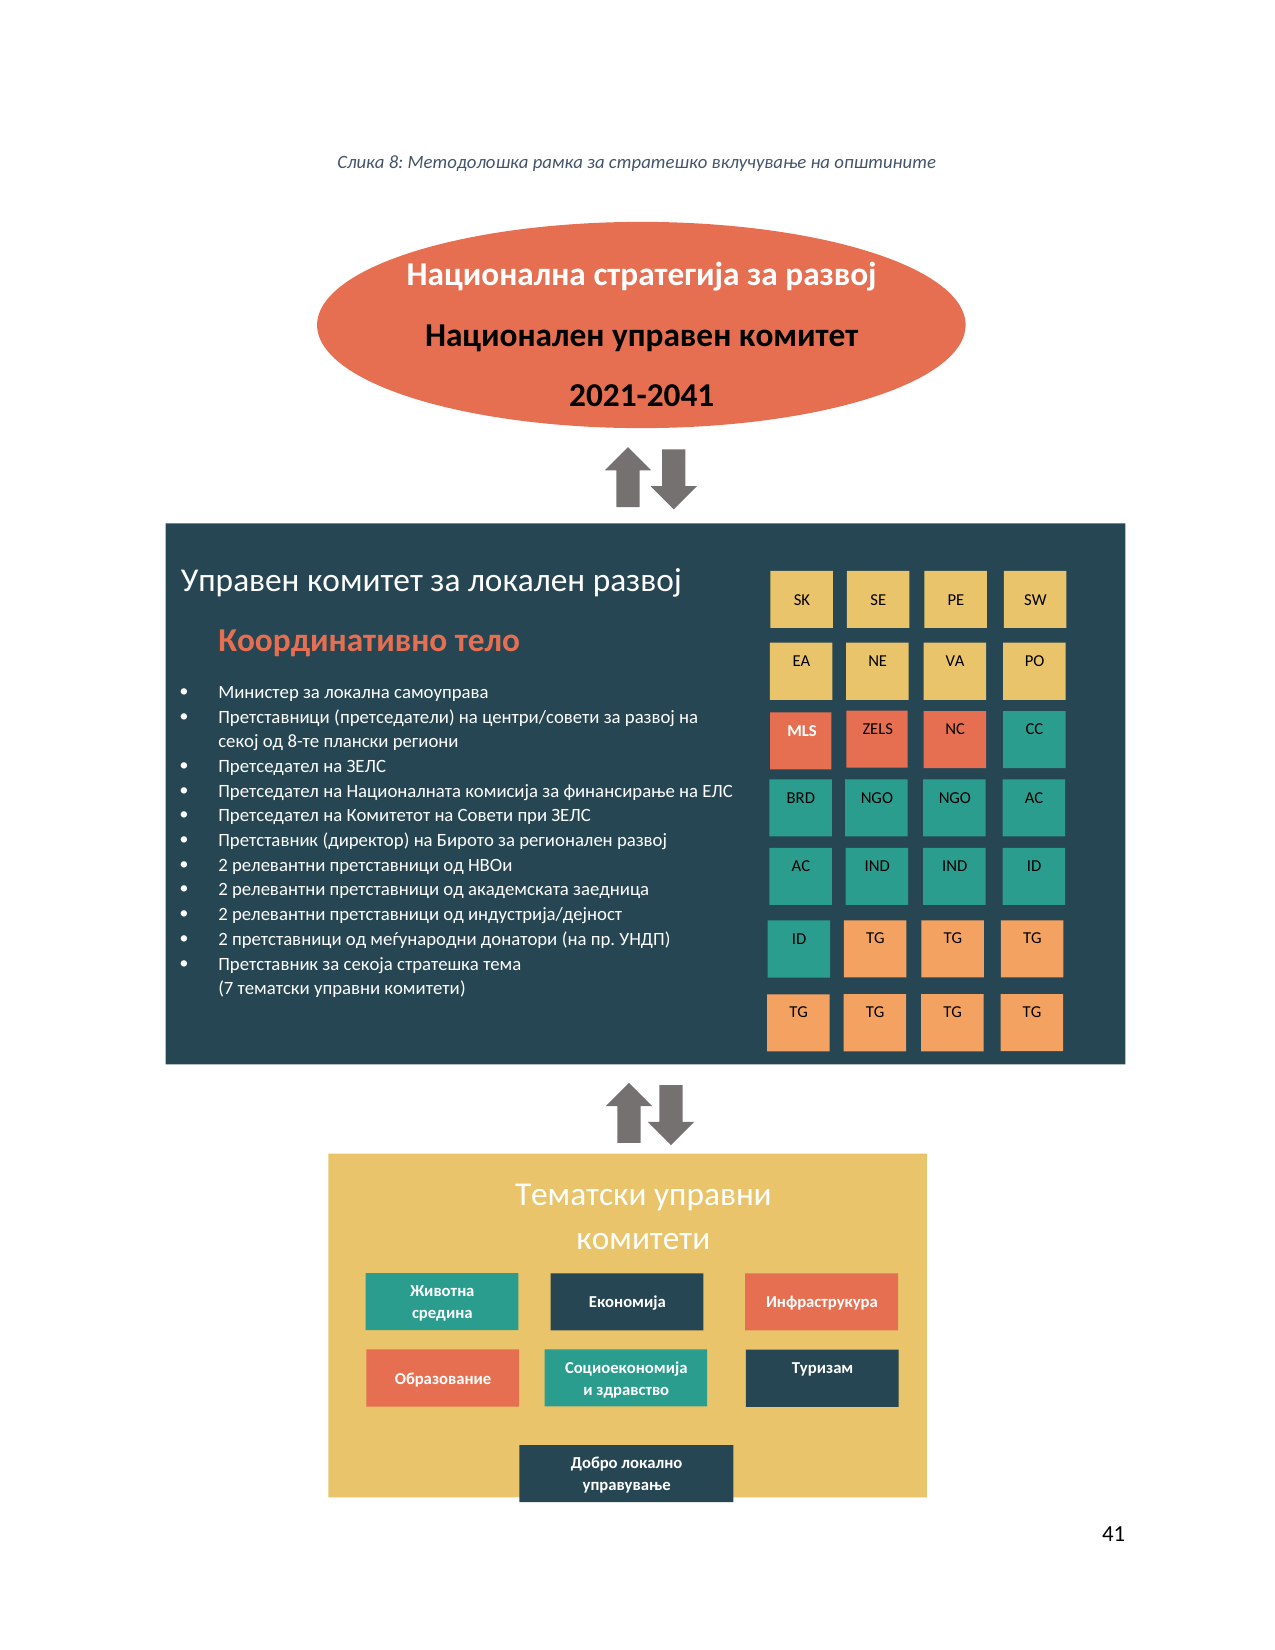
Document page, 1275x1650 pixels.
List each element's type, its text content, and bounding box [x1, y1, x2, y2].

text Слика 8: Методолошка рамка за стратешко вклучување на општините [150, 150, 1125, 173]
